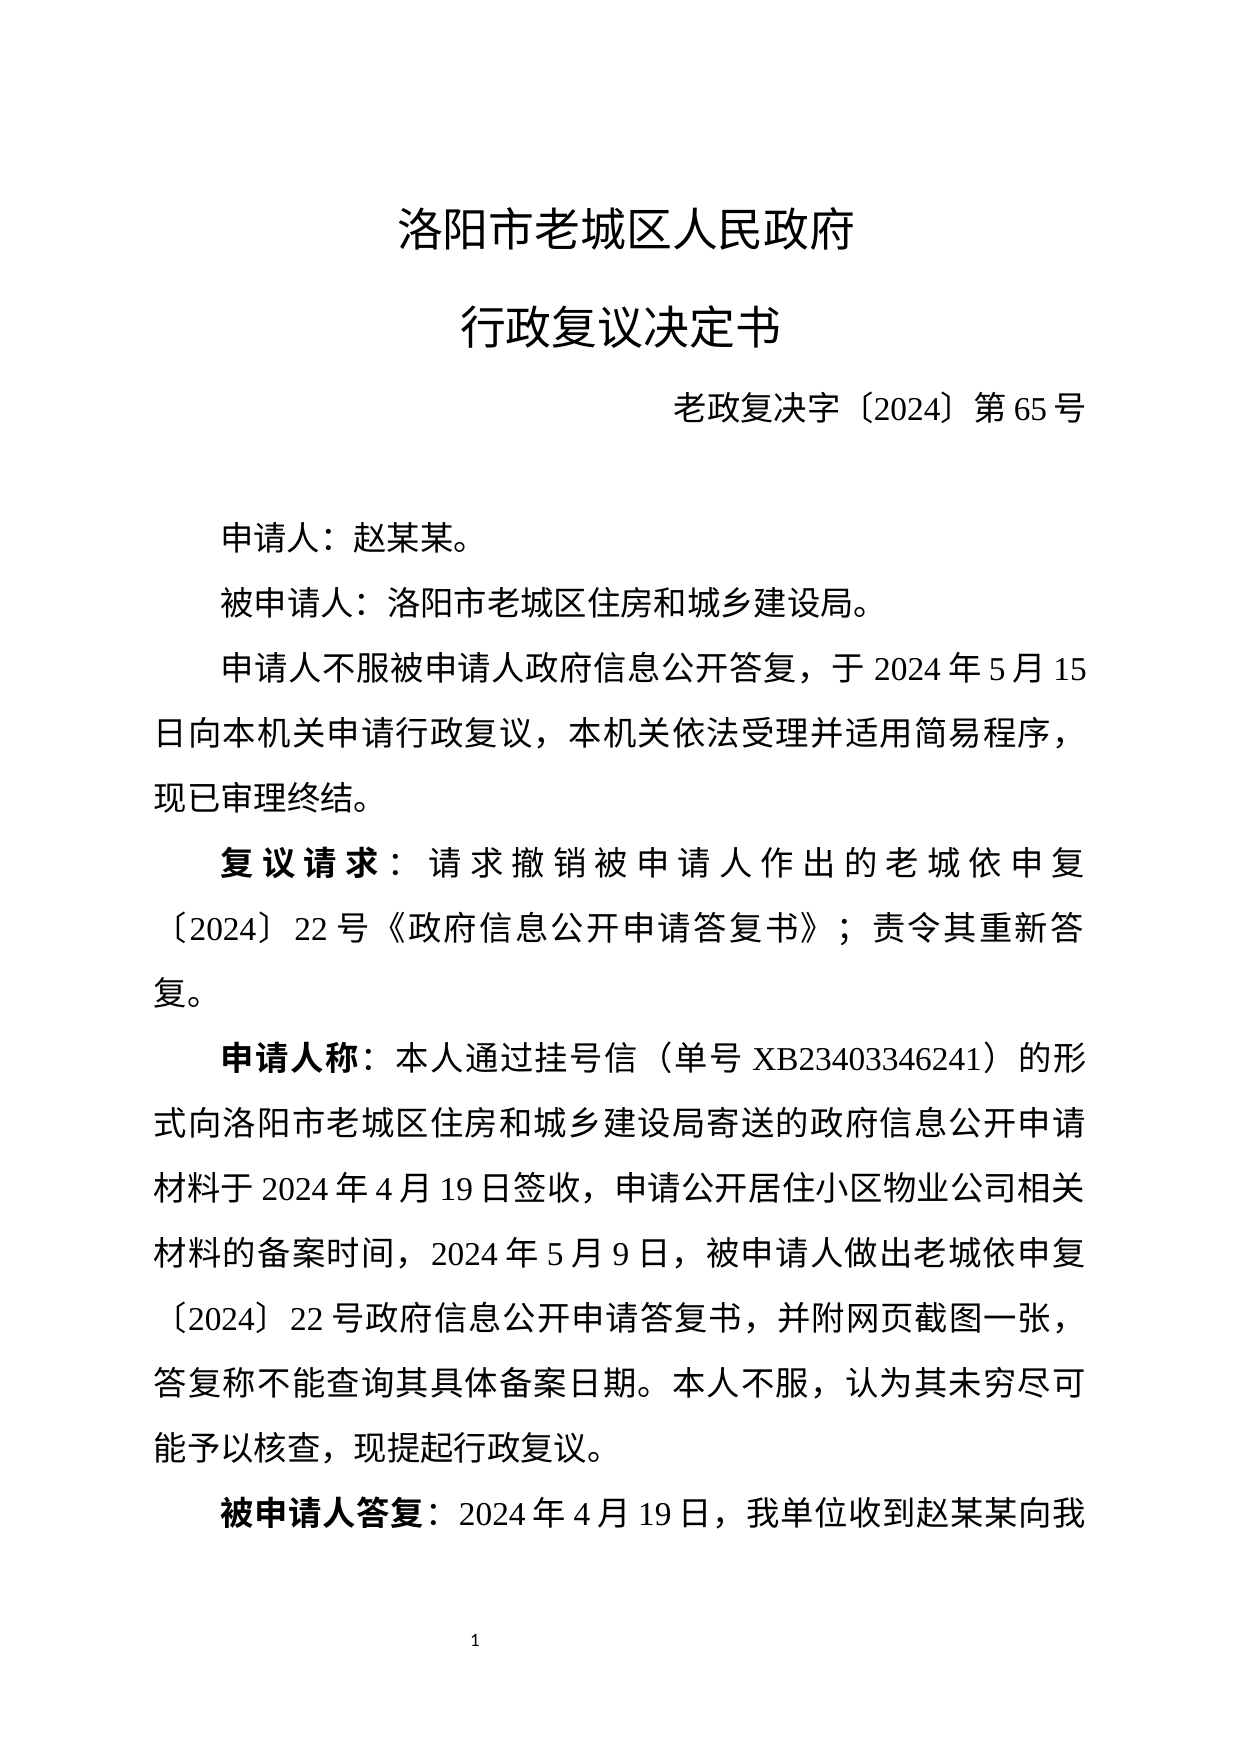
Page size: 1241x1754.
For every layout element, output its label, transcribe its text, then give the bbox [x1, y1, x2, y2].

text 申请人：赵某某。 [220, 503, 1087, 568]
text 洛阳市老城区人民政府 [153, 178, 1087, 276]
list 复议请求：请求撤销被申请人作出的老城依申复〔2024〕22号《政府信息公开申请答复书》；责令其重新答复。 [153, 828, 1087, 1023]
text 申请人不服被申请人政府信息公开答复，于2024年5月15日向本机关申请行政复议，本机关依法受理并适用简易程序，现已审理终结。 [153, 633, 1087, 828]
text 老政复决字〔2024〕第65号 [153, 373, 1087, 438]
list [153, 1478, 1087, 1543]
text 被申请人：洛阳市老城区住房和城乡建设局。 [153, 568, 1087, 633]
text 行政复议决定书 [153, 276, 1087, 373]
text 申请人称：本人通过挂号信（单号XB23403346241）的形式向洛阳市老城区住房和城乡建设局寄送的政府信息公开申请材料于2024年4月19日签收，申请公开居住小区物业公司相关材料的备案时间，2024年5月9日，被申请人做出老城依申复〔2024〕22号政府信息公开申请答复书，并附网页截图一张，答复称不能查询其具体备案日期。本人不服，认为其未穷尽可能予以核查，现提起行政复议。 [153, 1023, 1087, 1478]
